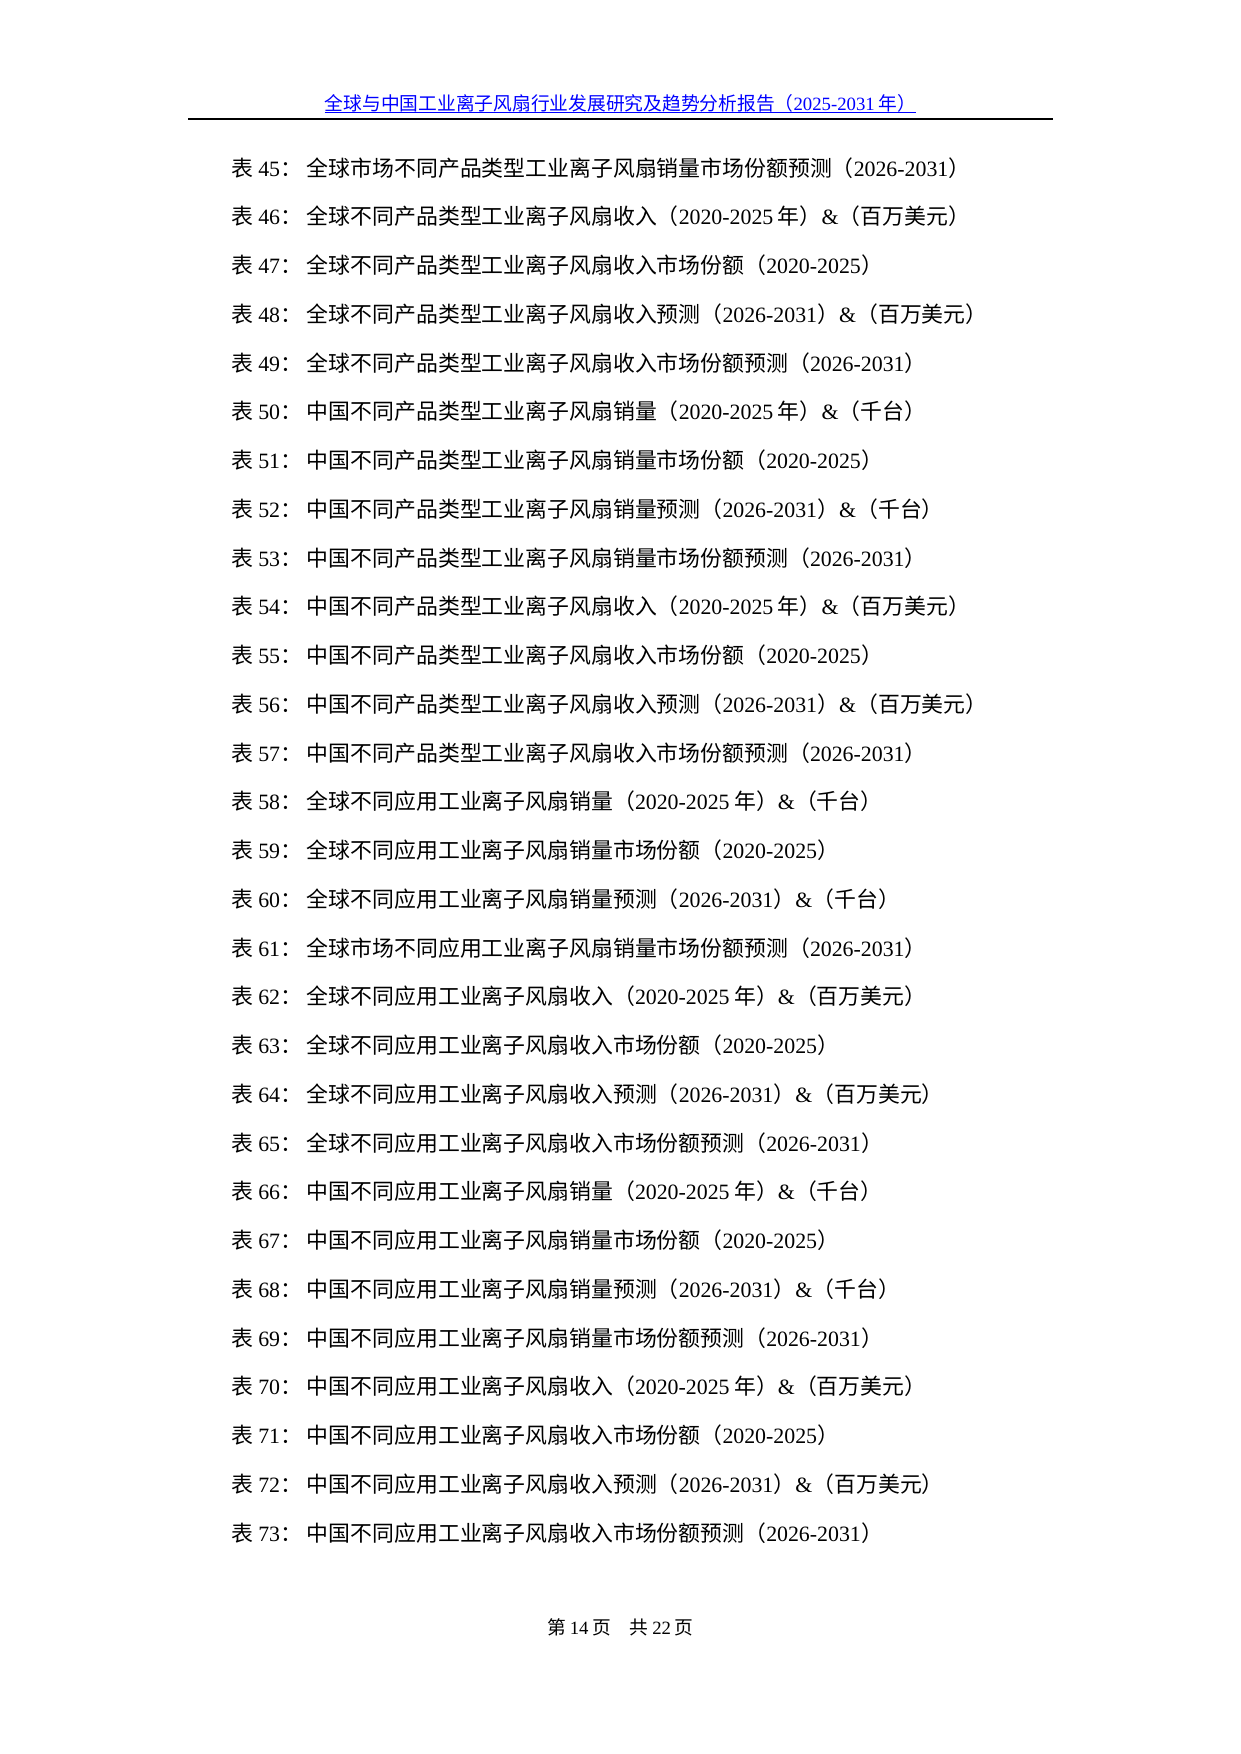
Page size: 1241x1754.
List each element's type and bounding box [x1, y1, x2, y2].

text [187, 150, 1053, 1548]
